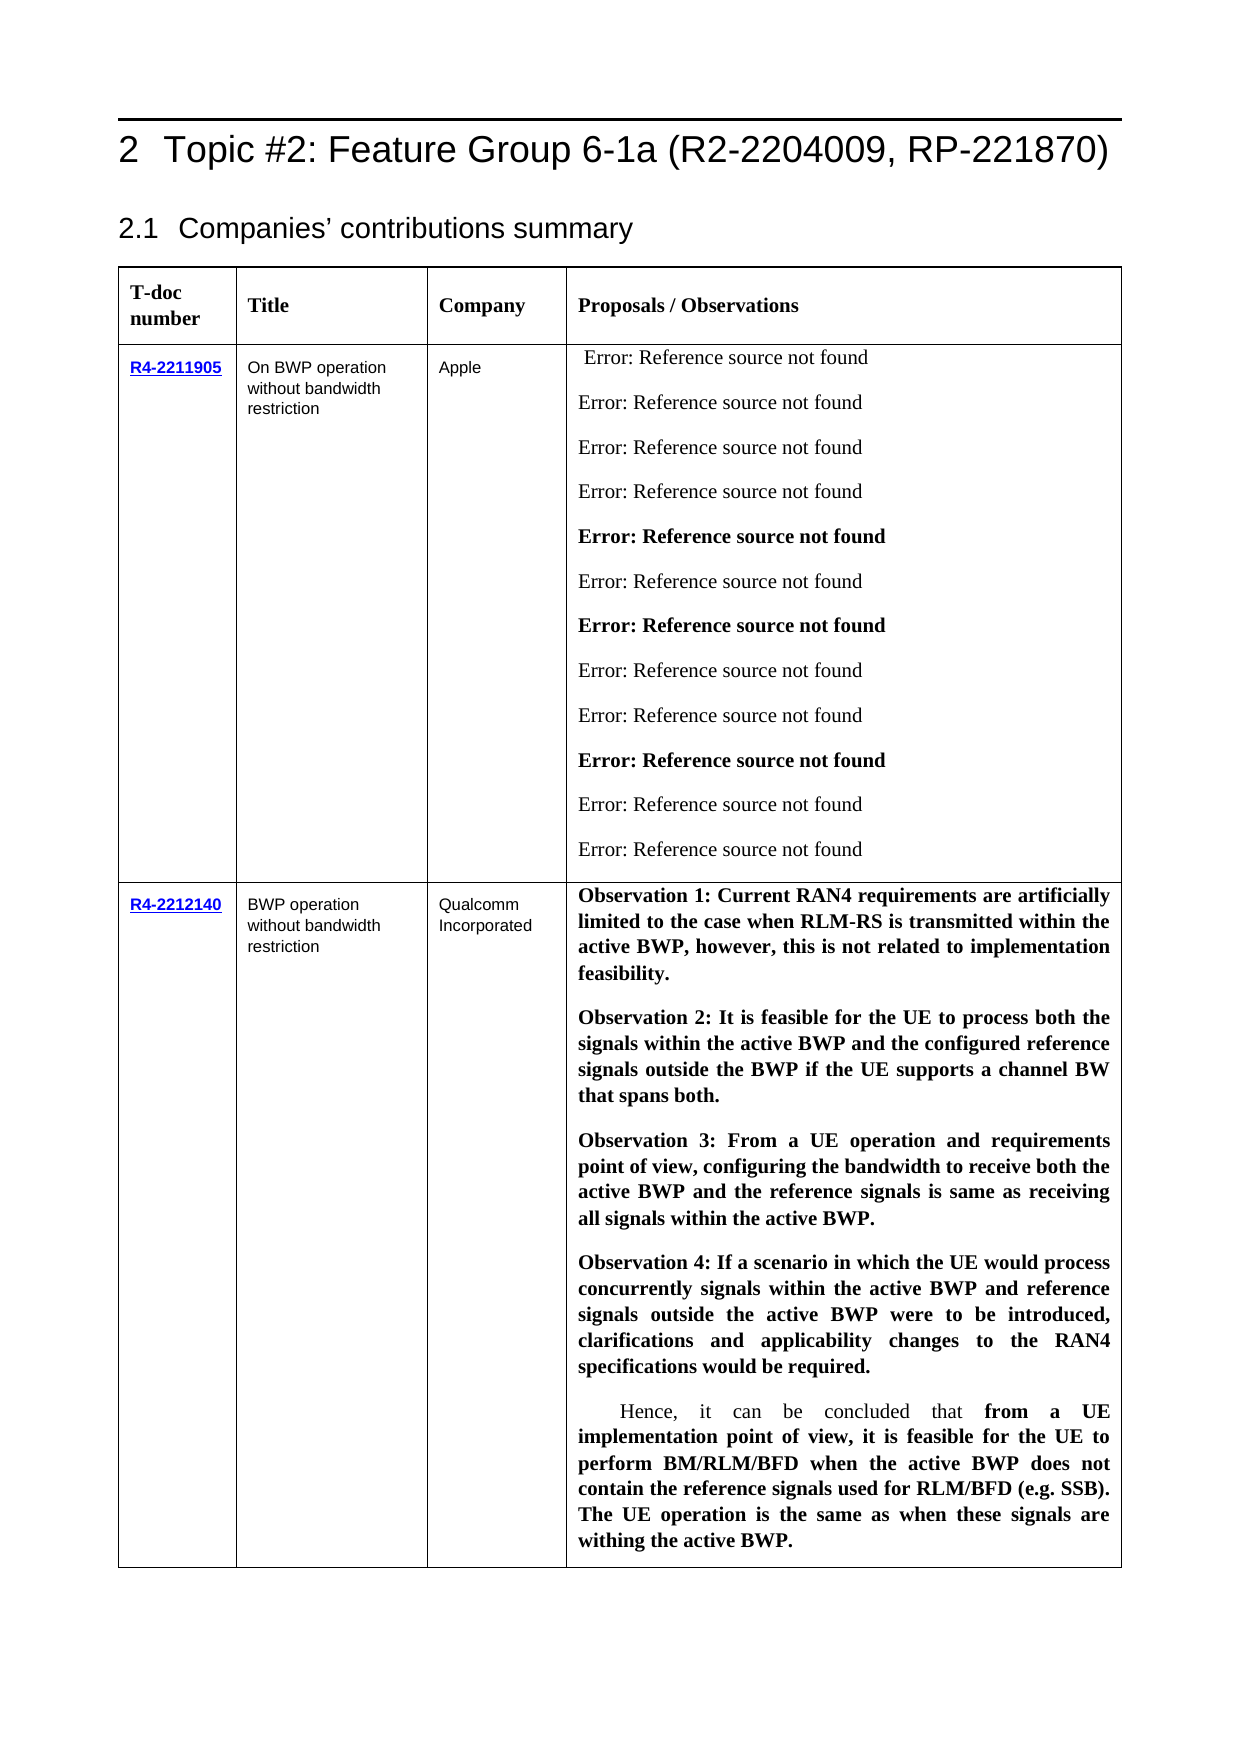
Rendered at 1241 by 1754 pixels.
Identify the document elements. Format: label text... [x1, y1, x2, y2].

table_cell On BWP operation without bandwidth restriction [237, 345, 427, 882]
table_cell Apple [428, 345, 566, 882]
table_cell R4-2211905 [119, 345, 236, 882]
table_cell Qualcomm Incorporated [428, 883, 566, 1567]
table_cell Observation 1: Current RAN4 requirements are artificially limited to the case when RLM-RS is transmitted within the active BWP, however, this is not related to implementation feasibility. Observation 2: It is feasible for the UE to process both the signals within the active BWP and the configured reference signals outside the BWP if the UE supports a channel BW that spans both. Observation 3: From a UE operation and requirements point of view, configuring the bandwidth to receive both the active BWP and the reference signals is same as receiving all signals within the active BWP. Observation 4: If a scenario in which the UE would process concurrently signals within the active BWP and reference signals outside the active BWP were to be introduced, clarifications and applicability changes to the RAN4 specifications would be required. Hence, it can be concluded that from a UE implementation point of view, it is feasible for the UE to perform BM/RLM/BFD when the active BWP does not contain the reference signals used for RLM/BFD (e.g. SSB). The UE operation is the same as when these signals are withing the active BWP. [567, 883, 1121, 1567]
table_cell Observation 1: it is RAN4 common understanding that it is not a valid scenario to support the operation of BWP without SSB where the UE does not perform BM/RLM/BFD due to the lack of necessary reference signal (SSB and CSI-RS) in the active BWP. Observation 2: there is extra power consumption for type 1 UE. Observation 3: discussion on scheduling restriction for UE performing BM/RLM/BFD on RS outside active BWP is needed if RAN4 is to support type 1 implementation. Observation 4: extra power consumption for type 2 UE is limited compared to type 1 UE. Observation 5: discussion on interruption and scheduling restriction for UE performing BM/RLM/BFD on RS outside active BWP is needed if RAN4 is to support type 2 implementation. Observation 6: type 3 may benefit system throughput, depending on progress of other ongoing R18 work items. Observation 7: further study is necessary on interruption and scheduling restriction for UE performing BM/RLM/BFD on RS outside active BWP is needed if RAN4 is to support type 3 implementation. Observation 8: it is more challenging to support RS outside UE CBW than RS outside active BWP but within CBW. Observation 9: current 3GPP design can already support BM/RLM/BFD on the BWP which does not contain initial SSB, i.e. via CSI-RS based BM/RLM/BFD. CSI-RS based RLM is even a mandatory feature since R15. Observation 10: using NCD-SSB can also allow BM/RLM/BFD on the BWP which does not contain initial SSB. However, RAN4 standardization work is still needed since existing NCD-SSB related RAN4 requirements only apply to RedCap UE. Besides, it comes at the price of network signaling overhead compared to existing CSI-RS based approach. Proposal 1: RAN4 shall not further discuss BWP operation without bandwidth restriction issue in R17. Proposal 2: if necessary, study feasibility of supporting BM/RLM/BFD outside active BWP and NCD-SSB based BM/RLM/BFD in R18 RRM enhancement scope. [567, 345, 1121, 882]
table_cell R4-2212140 [119, 883, 236, 1567]
table_cell BWP operation without bandwidth restriction [237, 883, 427, 1567]
table_header Title [237, 268, 427, 344]
table_header Proposals / Observations [567, 268, 1121, 344]
subtitle Topic #2: Feature Group 6-1a (R2-2204009, RP-221870) [118, 121, 1122, 171]
subtitle Companies’ contributions summary [118, 211, 1122, 245]
table_header T-doc number [119, 268, 236, 344]
table_header Company [428, 268, 566, 344]
